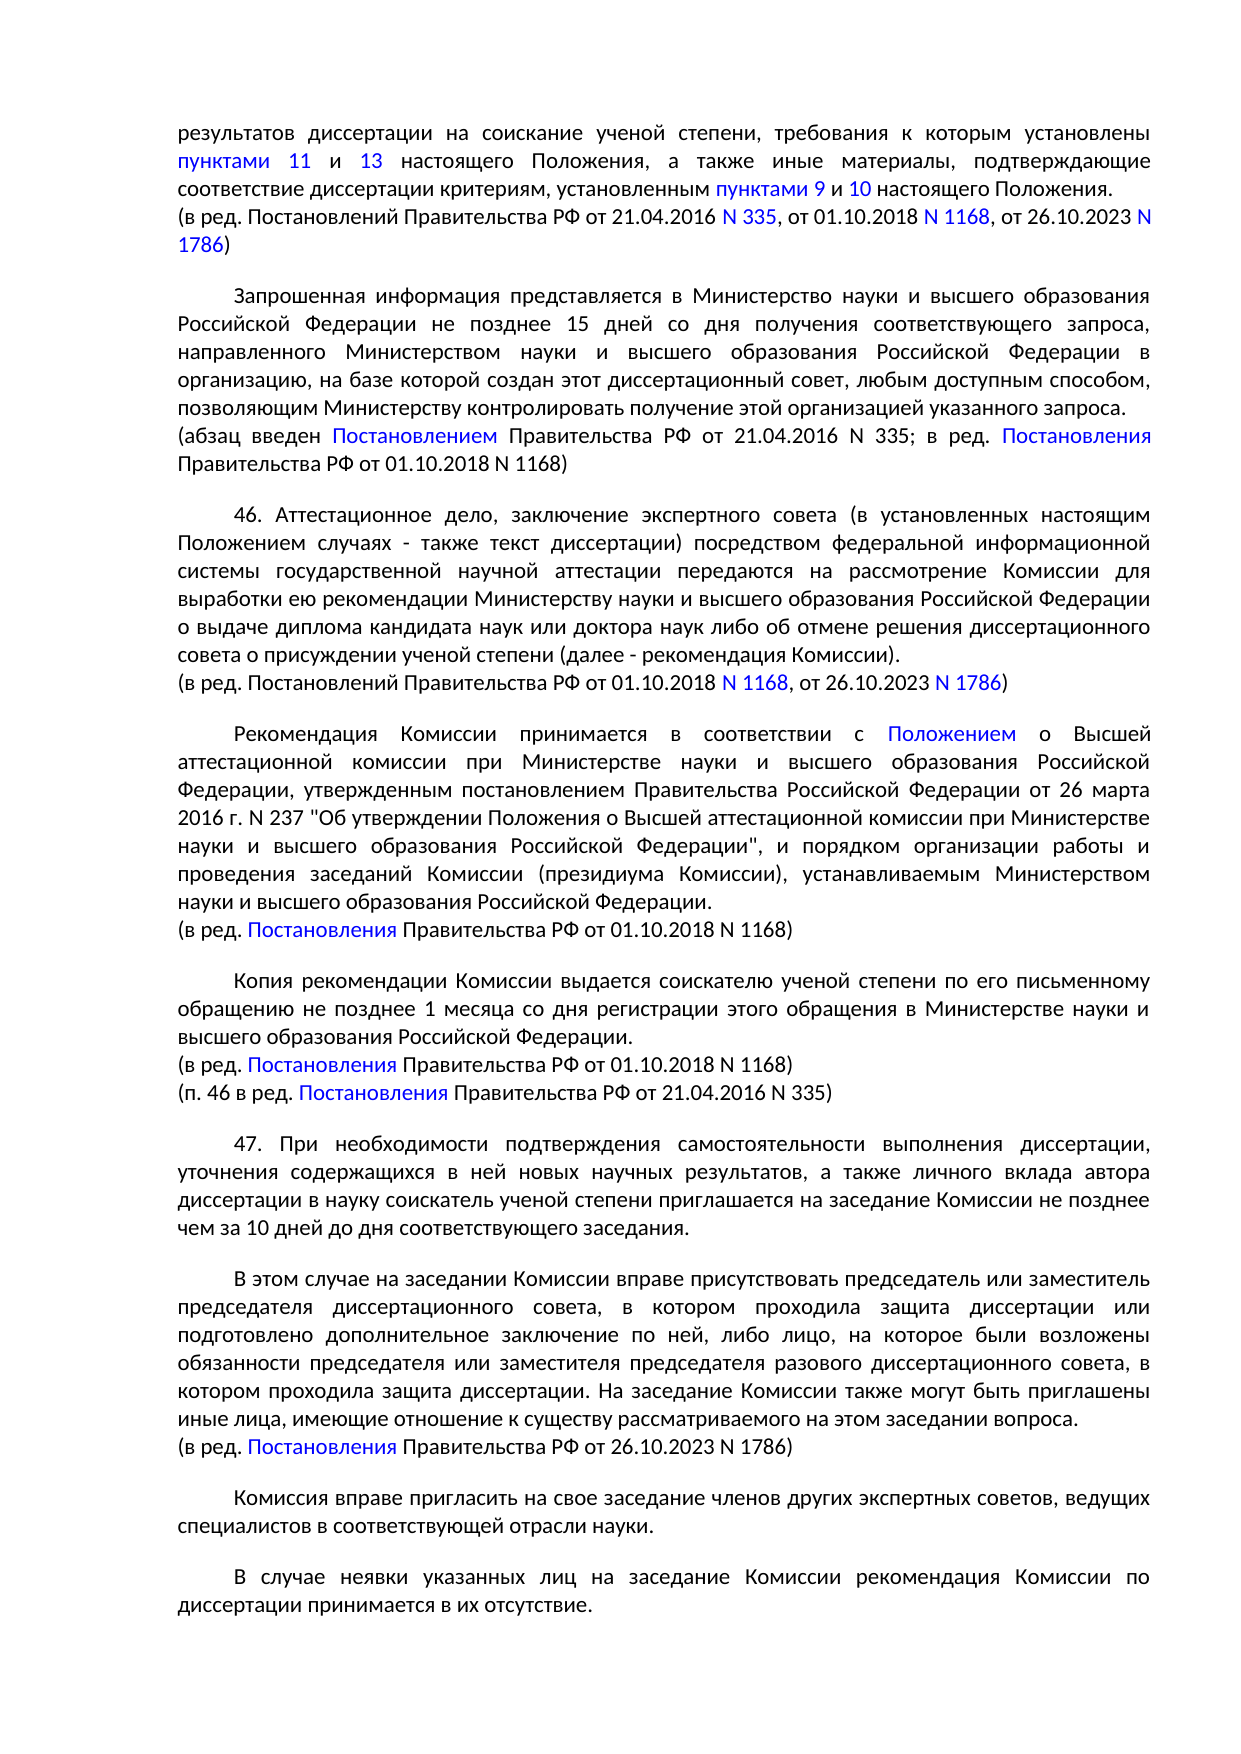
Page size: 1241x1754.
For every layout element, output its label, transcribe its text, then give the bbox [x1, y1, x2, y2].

text 46. Аттестационное дело, заключение экспертного совета (в установленных настоящим Положением случаях - также текст диссертации) посредством федеральной информационной системы государственной научной аттестации передаются на рассмотрение Комиссии для выработки ею рекомендации Министерству науки и высшего образования Российской Федерации о выдаче диплома кандидата наук или доктора наук либо об отмене решения диссертационного совета о присуждении ученой степени (далее - рекомендация Комиссии). [177, 500, 1152, 668]
text Рекомендация Комиссии принимается в соответствии с Положением о Высшей аттестационной комиссии при Министерстве науки и высшего образования Российской Федерации, утвержденным постановлением Правительства Российской Федерации от 26 марта 2016 г. N 237 "Об утверждении Положения о Высшей аттестационной комиссии при Министерстве науки и высшего образования Российской Федерации", и порядком организации работы и проведения заседаний Комиссии (президиума Комиссии), устанавливаемым Министерством науки и высшего образования Российской Федерации. [177, 719, 1152, 915]
text В случае неявки указанных лиц на заседание Комиссии рекомендация Комиссии по диссертации принимается в их отсутствие. [177, 1562, 1152, 1618]
text (в ред. Постановления Правительства РФ от 01.10.2018 N 1168) [177, 1050, 1152, 1078]
text Запрошенная информация представляется в Министерство науки и высшего образования Российской Федерации не позднее 15 дней со дня получения соответствующего запроса, направленного Министерством науки и высшего образования Российской Федерации в организацию, на базе которой создан этот диссертационный совет, любым доступным способом, позволяющим Министерству контролировать получение этой организацией указанного запроса. [177, 281, 1152, 421]
text Копия рекомендации Комиссии выдается соискателю ученой степени по его письменному обращению не позднее 1 месяца со дня регистрации этого обращения в Министерстве науки и высшего образования Российской Федерации. [177, 966, 1152, 1050]
text В этом случае на заседании Комиссии вправе присутствовать председатель или заместитель председателя диссертационного совета, в котором проходила защита диссертации или подготовлено дополнительное заключение по ней, либо лицо, на которое были возложены обязанности председателя или заместителя председателя разового диссертационного совета, в котором проходила защита диссертации. На заседание Комиссии также могут быть приглашены иные лица, имеющие отношение к существу рассматриваемого на этом заседании вопроса. [177, 1264, 1152, 1432]
text (в ред. Постановлений Правительства РФ от 21.04.2016 N 335, от 01.10.2018 N 1168, от 26.10.2023 N 1786) [177, 202, 1152, 258]
text 47. При необходимости подтверждения самостоятельности выполнения диссертации, уточнения содержащихся в ней новых научных результатов, а также личного вклада автора диссертации в науку соискатель ученой степени приглашается на заседание Комиссии не позднее чем за 10 дней до дня соответствующего заседания. [177, 1129, 1152, 1241]
text (абзац введен Постановлением Правительства РФ от 21.04.2016 N 335; в ред. Постановления Правительства РФ от 01.10.2018 N 1168) [177, 421, 1152, 477]
text (в ред. Постановления Правительства РФ от 01.10.2018 N 1168) [177, 915, 1152, 943]
text (в ред. Постановлений Правительства РФ от 01.10.2018 N 1168, от 26.10.2023 N 1786) [177, 668, 1152, 696]
text (п. 46 в ред. Постановления Правительства РФ от 21.04.2016 N 335) [177, 1078, 1152, 1106]
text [177, 118, 1152, 202]
text (в ред. Постановления Правительства РФ от 26.10.2023 N 1786) [177, 1432, 1152, 1461]
text Комиссия вправе пригласить на свое заседание членов других экспертных советов, ведущих специалистов в соответствующей отрасли науки. [177, 1483, 1152, 1539]
